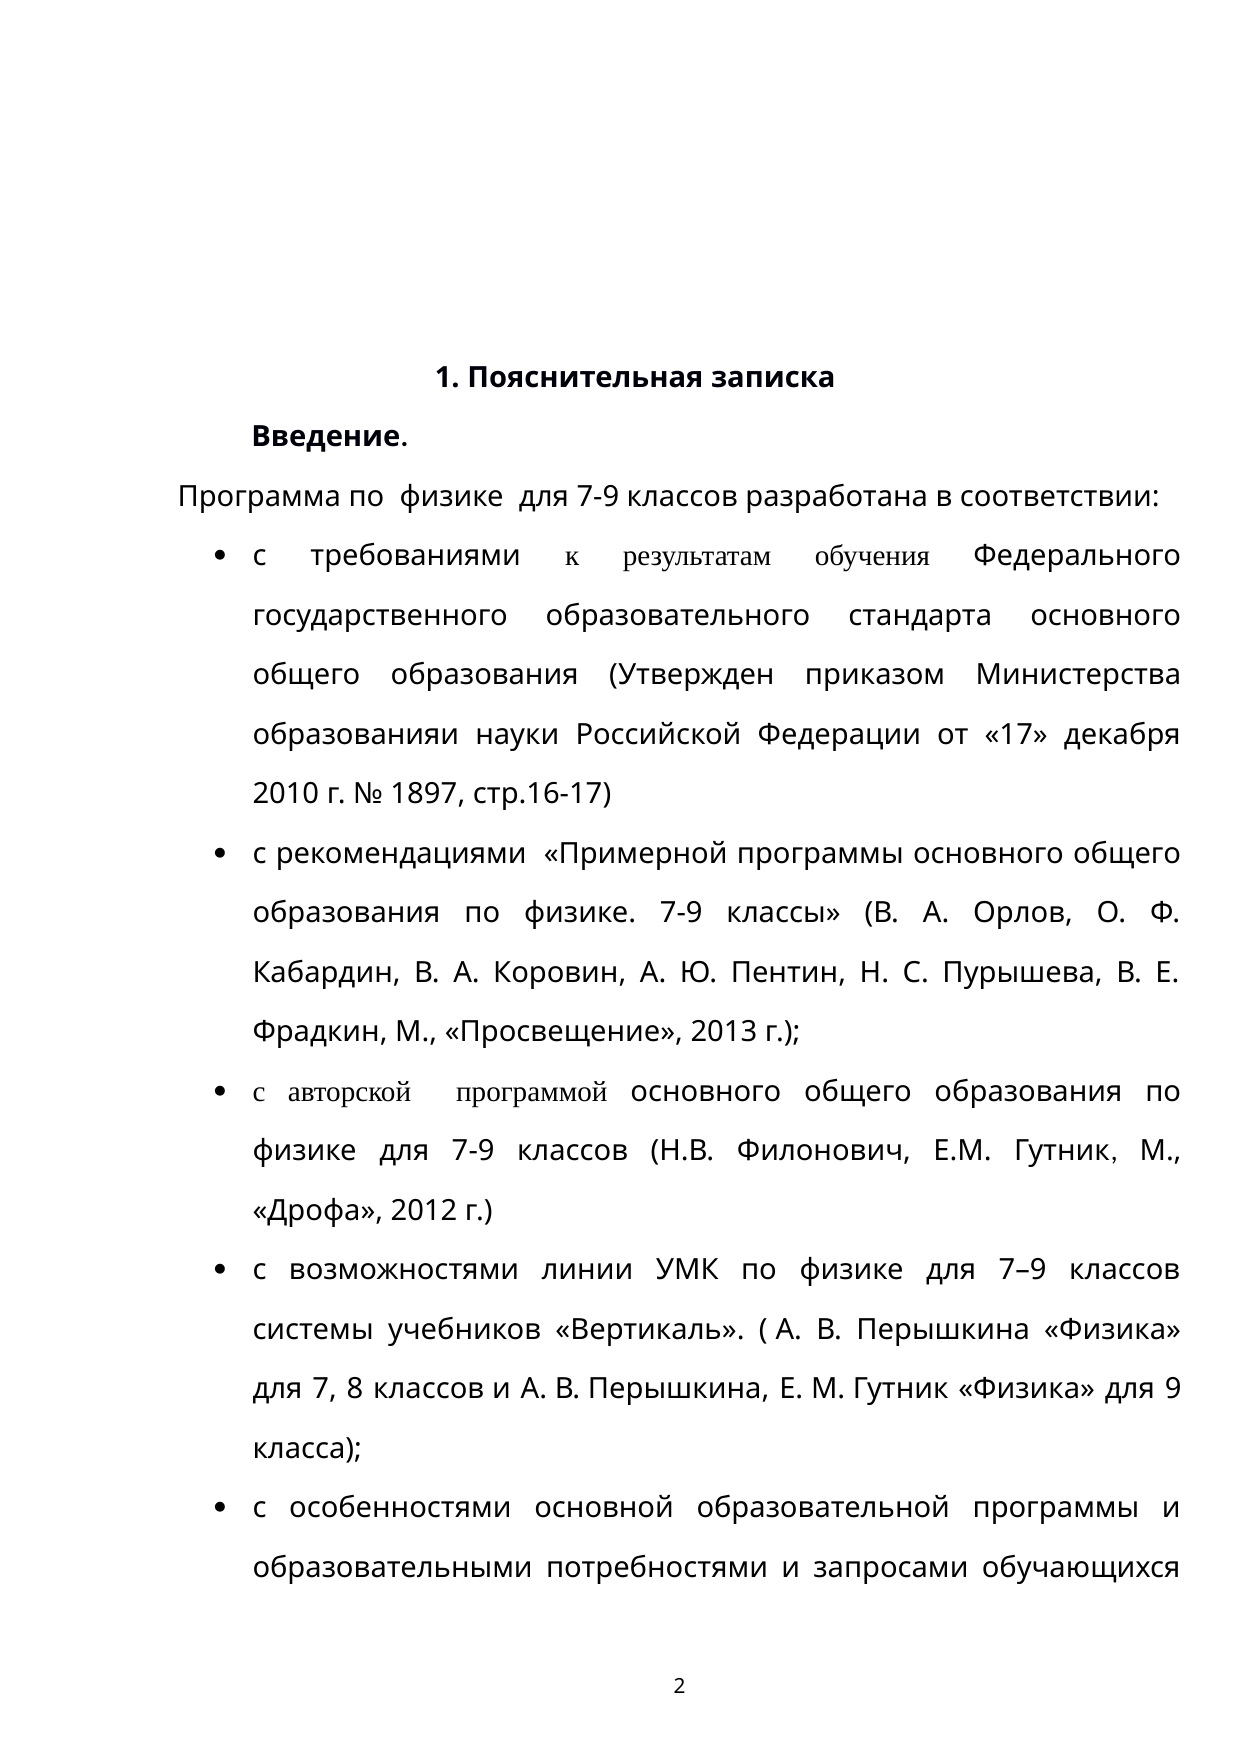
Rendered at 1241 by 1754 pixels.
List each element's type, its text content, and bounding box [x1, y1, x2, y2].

text Программа по физике для 7-9 классов разработана в соответствии: [177, 475, 1181, 515]
list с требованиями к результатам обучения Федерального государственного образовательного стандарта основного общего образования (Утвержден приказом Министерства образованияи науки Российской Федерации от «17» декабря 2010 г. № 1897, стр.16-17) [215, 535, 1181, 812]
text Введение. [177, 416, 1181, 455]
list с авторской программой основного общего образования по физике для 7-9 классов (Н.В. Филонович, Е.М. Гутник, М., «Дрофа», 2012 г.) [215, 1070, 1181, 1229]
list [215, 1486, 1181, 1586]
list с возможностями линии УМК по физике для 7–9 классов системы учебников «Вертикаль». ( А. В. Перышкина «Физика» для 7, 8 классов и А. В. Перышкина, Е. М. Гутник «Физика» для 9 класса); [215, 1248, 1181, 1467]
list с рекомендациями «Примерной программы основного общего образования по физике. 7-9 классы» (В. А. Орлов, О. Ф. Кабардин, В. А. Коровин, А. Ю. Пентин, Н. С. Пурышева, В. Е. Фрадкин, М., «Просвещение», 2013 г.); [215, 832, 1181, 1050]
text 1. Пояснительная записка [177, 356, 1181, 396]
